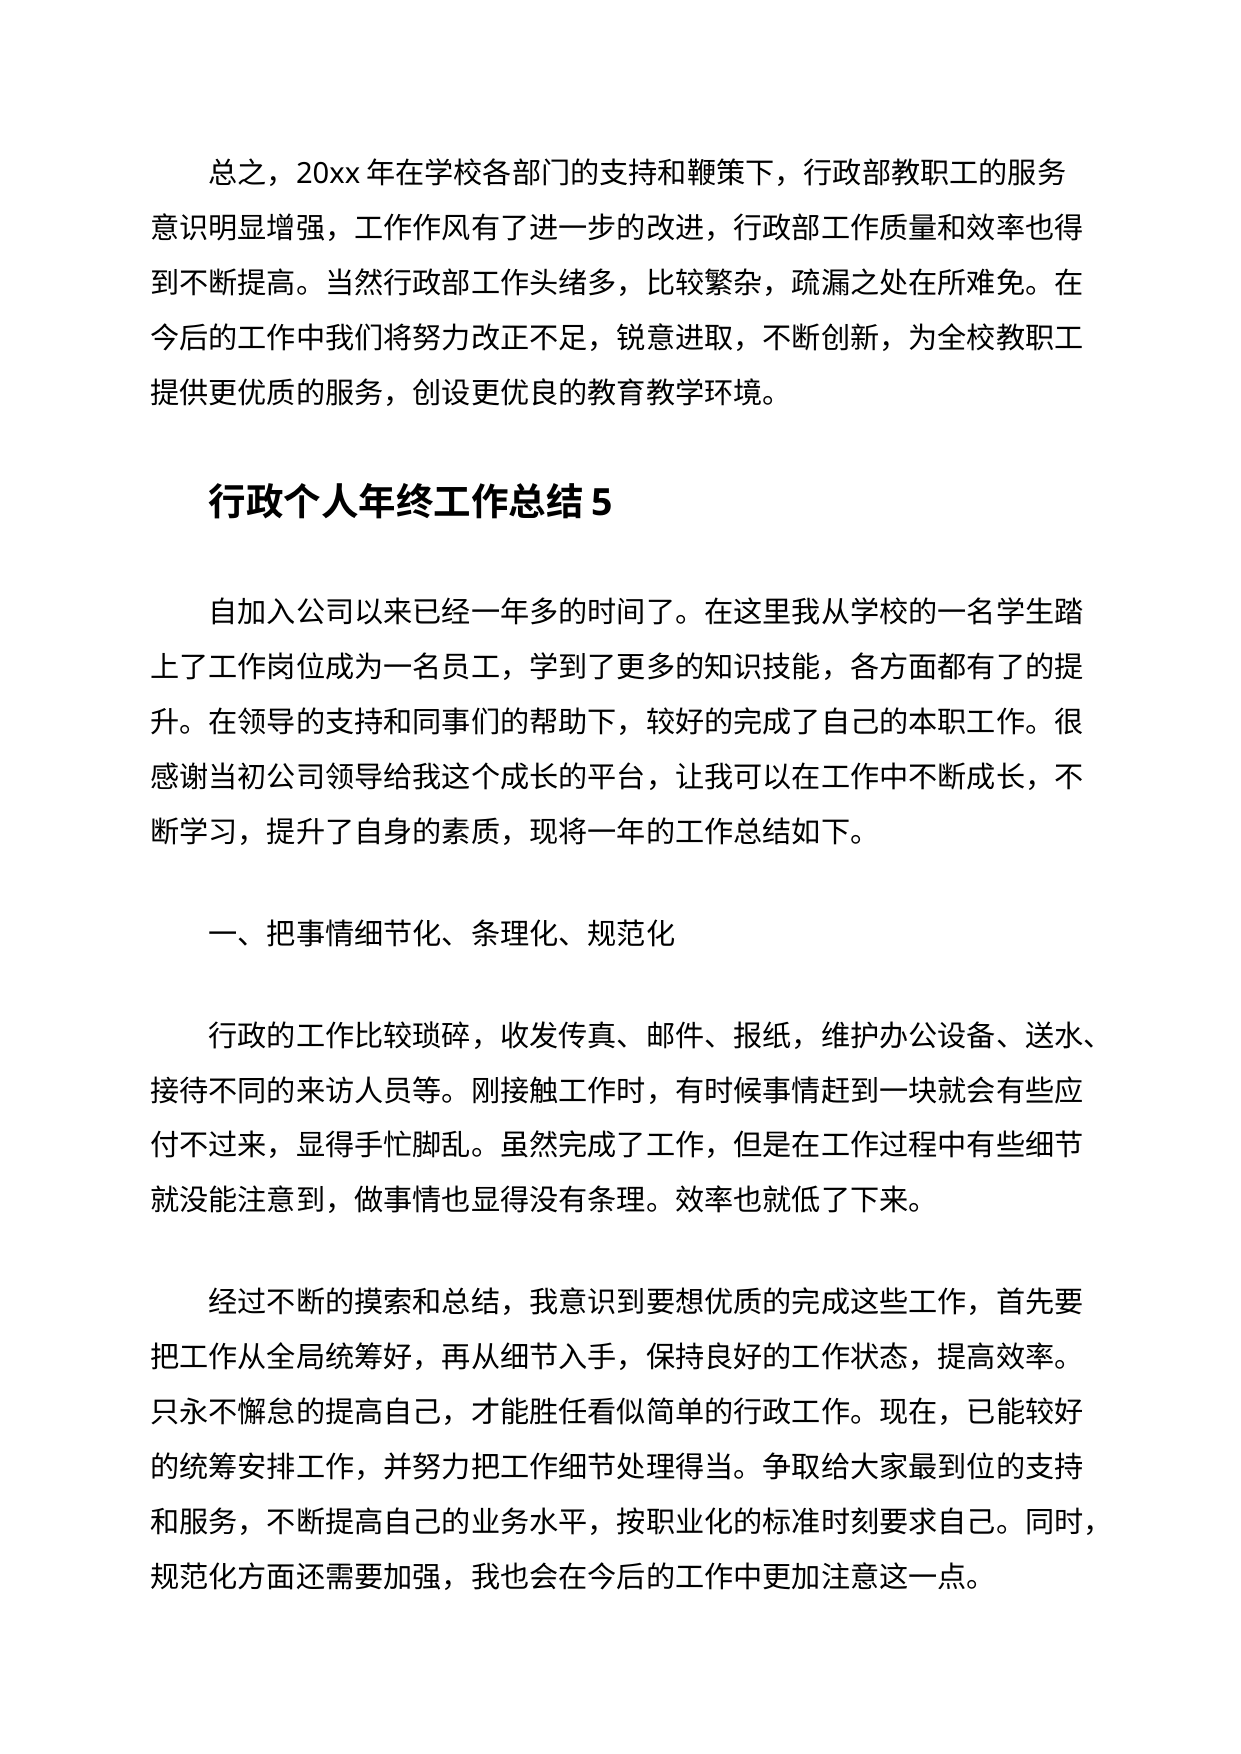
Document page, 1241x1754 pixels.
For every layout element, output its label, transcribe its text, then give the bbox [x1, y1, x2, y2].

text 自加入公司以来已经一年多的时间了。在这里我从学校的一名学生踏上了工作岗位成为一名员工，学到了更多的知识技能，各方面都有了的提升。在领导的支持和同事们的帮助下，较好的完成了自己的本职工作。很感谢当初公司领导给我这个成长的平台，让我可以在工作中不断成长，不断学习，提升了自身的素质，现将一年的工作总结如下。 [150, 589, 1090, 851]
text 总之，20xx年在学校各部门的支持和鞭策下，行政部教职工的服务意识明显增强，工作作风有了进一步的改进，行政部工作质量和效率也得到不断提高。当然行政部工作头绪多，比较繁杂，疏漏之处在所难免。在今后的工作中我们将努力改正不足，锐意进取，不断创新，为全校教职工提供更优质的服务，创设更优良的教育教学环境。 [150, 150, 1090, 412]
text 行政的工作比较琐碎，收发传真、邮件、报纸，维护办公设备、送水、接待不同的来访人员等。刚接触工作时，有时候事情赶到一块就会有些应付不过来，显得手忙脚乱。虽然完成了工作，但是在工作过程中有些细节就没能注意到，做事情也显得没有条理。效率也就低了下来。 [150, 1012, 1090, 1219]
text 经过不断的摸索和总结，我意识到要想优质的完成这些工作，首先要把工作从全局统筹好，再从细节入手，保持良好的工作状态，提高效率。只永不懈怠的提高自己，才能胜任看似简单的行政工作。现在，已能较好的统筹安排工作，并努力把工作细节处理得当。争取给大家最到位的支持和服务，不断提高自己的业务水平，按职业化的标准时刻要求自己。同时，规范化方面还需要加强，我也会在今后的工作中更加注意这一点。 [150, 1279, 1090, 1595]
text 一、把事情细节化、条理化、规范化 [150, 910, 1090, 953]
text 行政个人年终工作总结5 [150, 471, 1090, 526]
